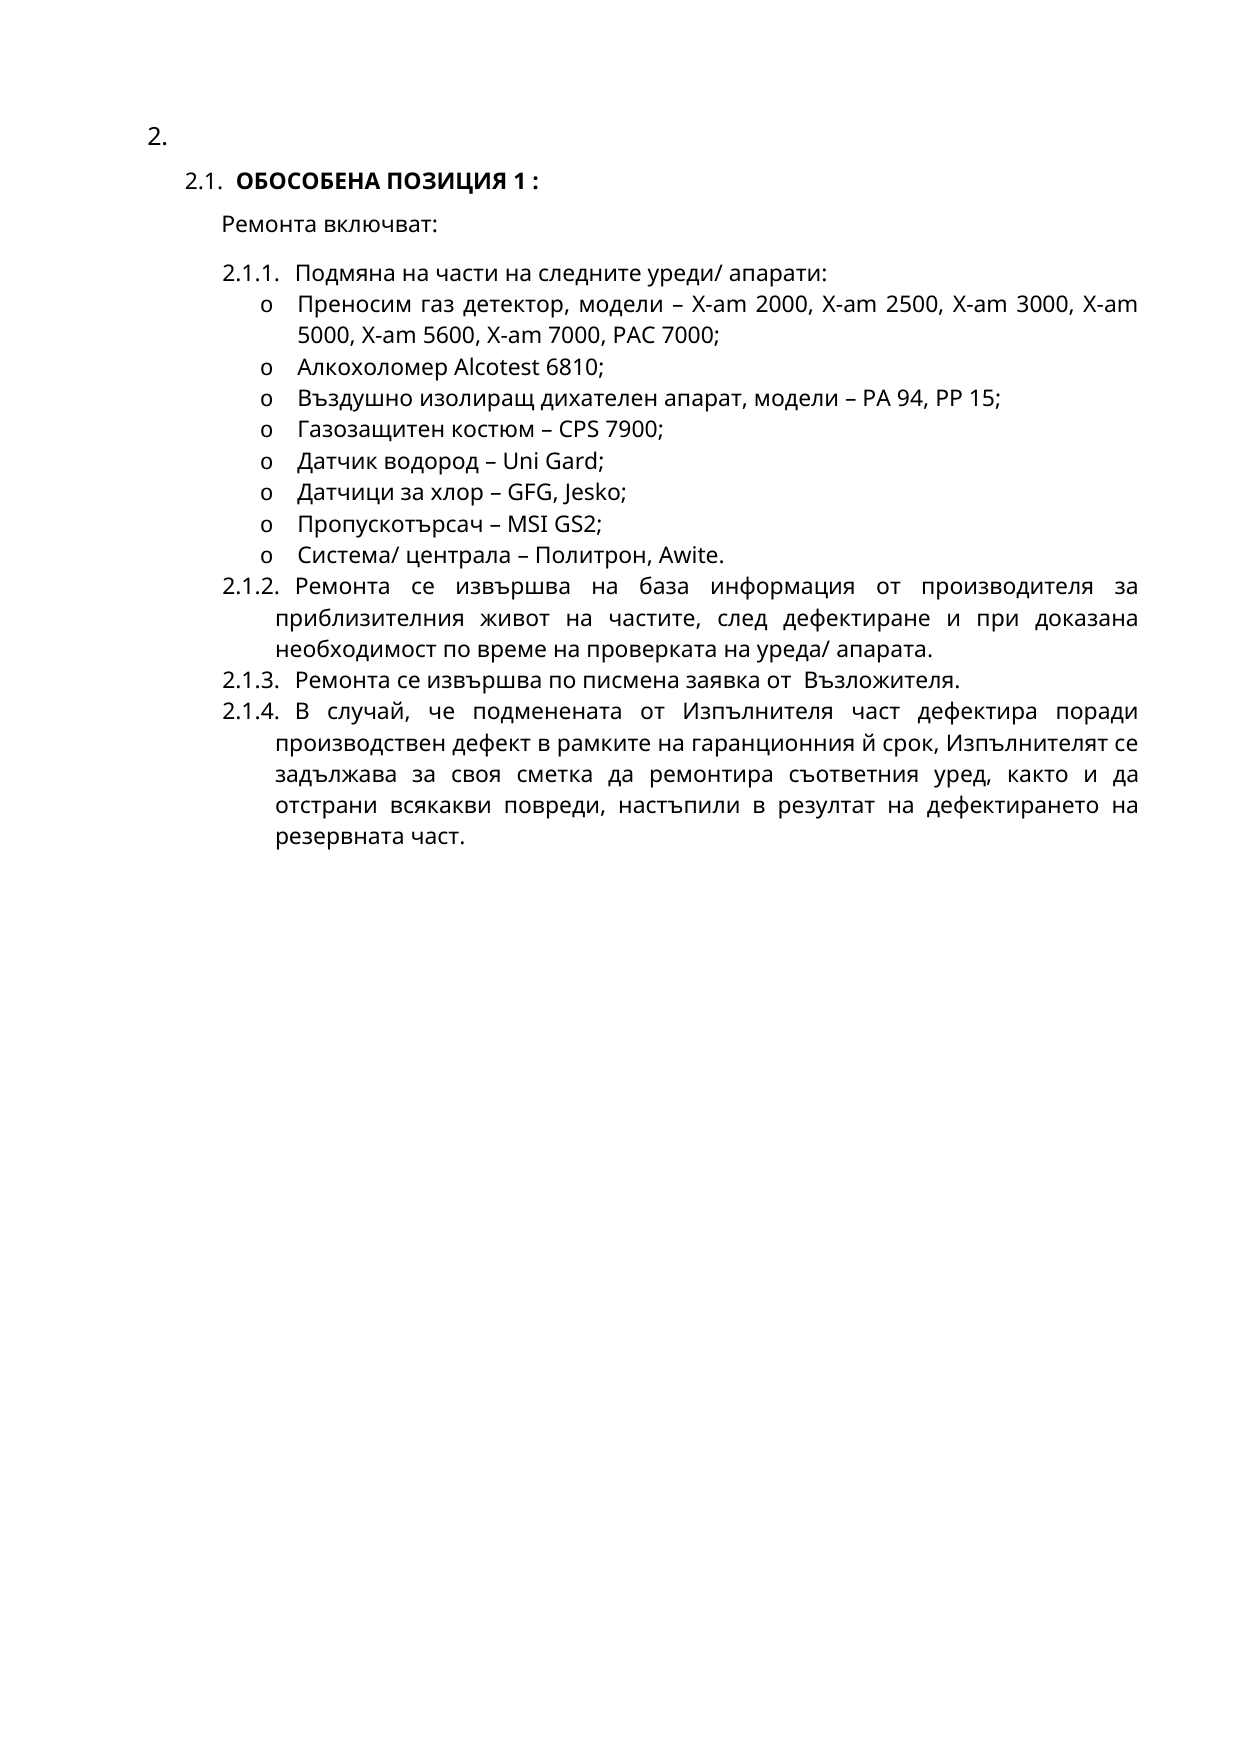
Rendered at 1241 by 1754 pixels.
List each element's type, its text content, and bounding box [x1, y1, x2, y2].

list Пропускотърсач – MSI GS2; [259, 507, 1140, 539]
list ОБОСОБЕНА ПОЗИЦИЯ 1 : [184, 165, 1140, 196]
list Система/ централа – Политрон, Awite. [259, 539, 1140, 570]
list Газозащитен костюм – CPS 7900; [259, 413, 1140, 445]
list Алкохоломер Alcotest 6810; [259, 351, 1140, 382]
list Ремонта се извършва по писмена заявка от Възложителя. [222, 664, 1140, 695]
list Ремонта се извършва на база информация от производителя за приблизителния живот на частите, след дефектиране и при доказана необходимост по време на проверката на уреда/ апарата. [222, 570, 1140, 664]
list В случай, че подменената от Изпълнителя част дефектира поради производствен дефект в рамките на гаранционния й срок, Изпълнителят се задължава за своя сметка да ремонтира съответния уред, както и да отстрани всякакви повреди, настъпили в резултат на дефектирането на резервната част. [222, 695, 1140, 851]
list Датчици за хлор – GFG, Jesko; [259, 476, 1140, 507]
text Ремонта включват: [221, 208, 1140, 240]
list Подмяна на части на следните уреди/ апарати: [222, 257, 1140, 288]
list Преносим газ детектор, модели – X-am 2000, X-am 2500, X-am 3000, X-am 5000, X-am 5600, X-am 7000, PAC 7000; [259, 288, 1140, 351]
list Датчик водород – Uni Gard; [259, 445, 1140, 476]
list Въздушно изолиращ дихателен апарат, модели – РА 94, РР 15; [259, 382, 1140, 413]
